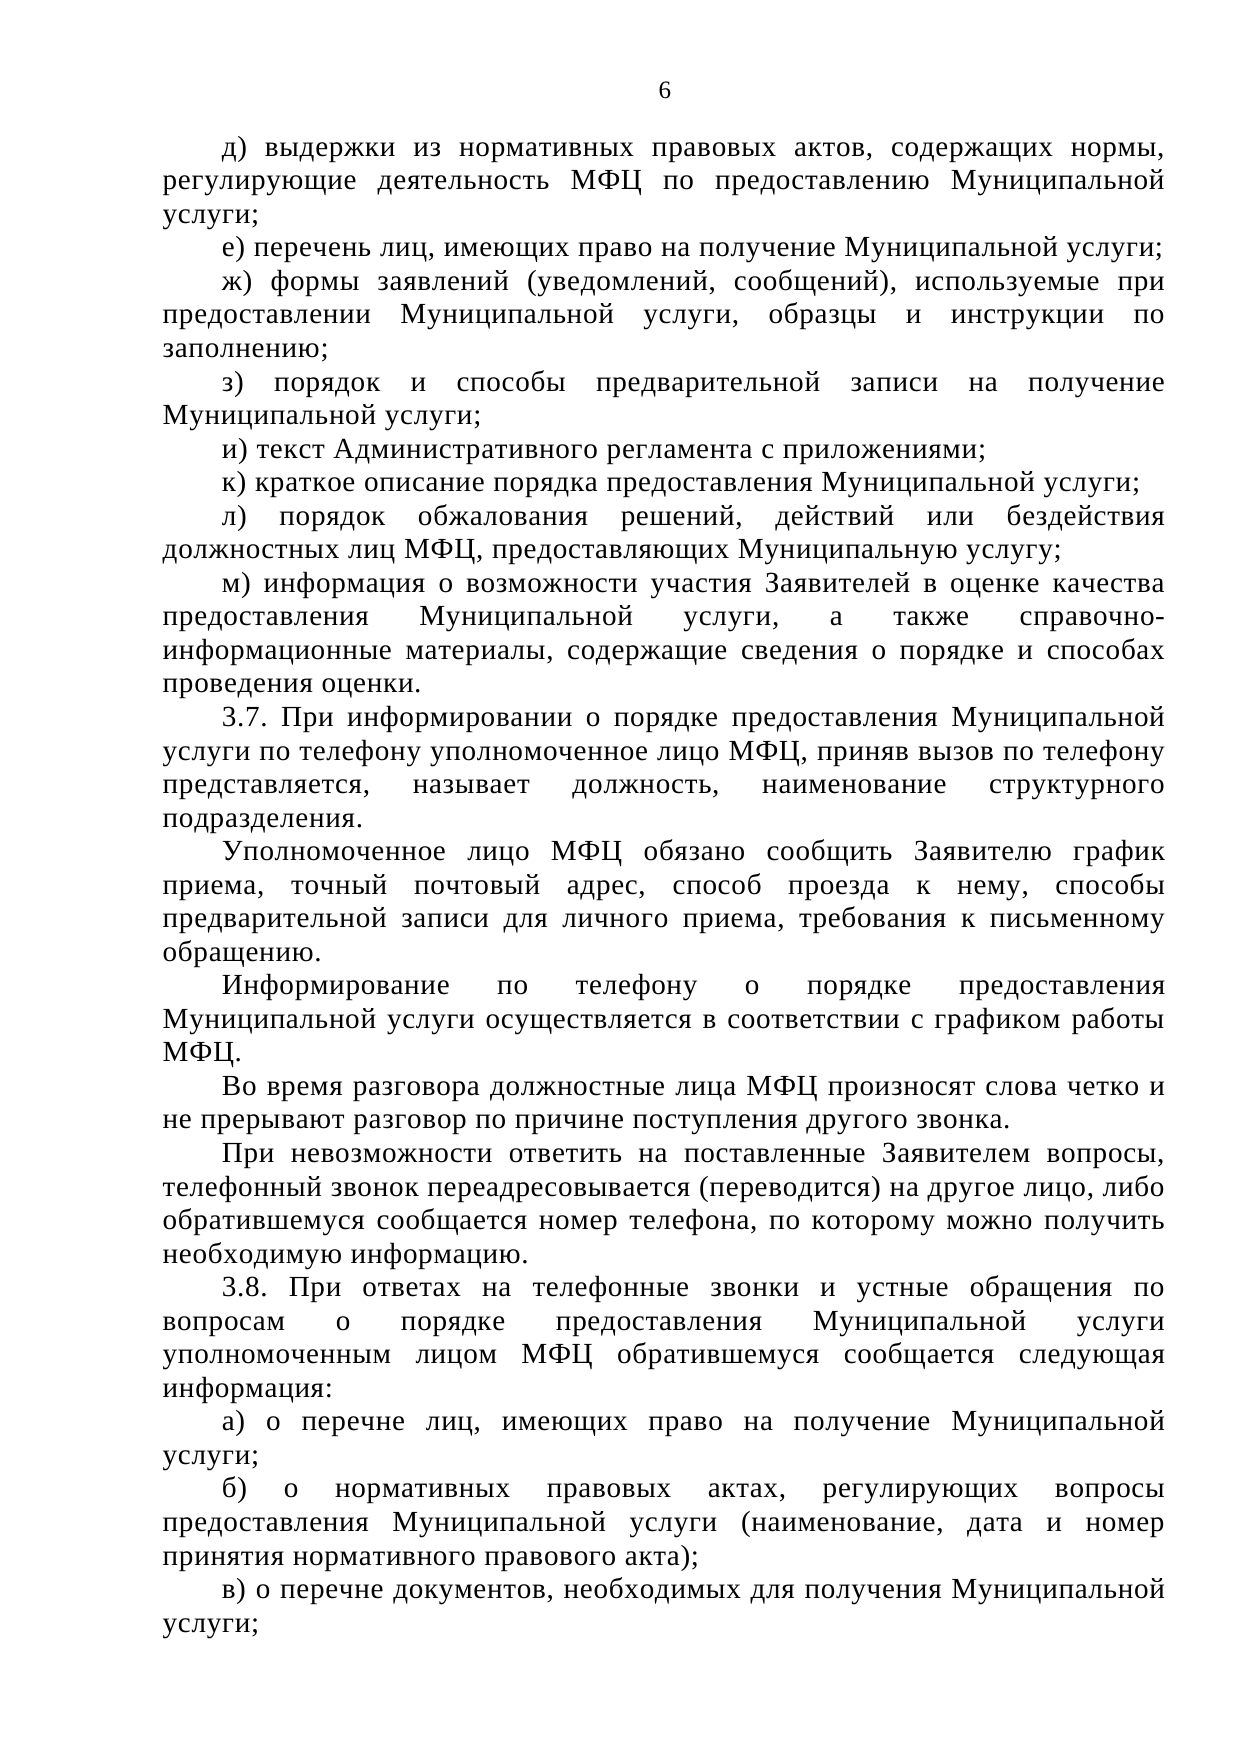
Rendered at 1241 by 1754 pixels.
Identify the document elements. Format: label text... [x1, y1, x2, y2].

text 3.8. При ответах на телефонные звонки и устные обращения по вопросам о порядке предоставления Муниципальной услуги уполномоченным лицом МФЦ обратившемуся сообщается следующая информация: [162, 1269, 1167, 1403]
text При невозможности ответить на поставленные Заявителем вопросы, телефонный звонок переадресовывается (переводится) на другое лицо, либо обратившемуся сообщается номер телефона, по которому можно получить необходимую информацию. [162, 1135, 1167, 1269]
text к) краткое описание порядка предоставления Муниципальной услуги; [162, 464, 1167, 498]
text а) о перечне лиц, имеющих право на получение Муниципальной услуги; [162, 1403, 1167, 1471]
text л) порядок обжалования решений, действий или бездействия должностных лиц МФЦ, предоставляющих Муниципальную услугу; [162, 498, 1167, 565]
text м) информация о возможности участия Заявителей в оценке качества предоставления Муниципальной услуги, а также справочно-информационные материалы, содержащие сведения о порядке и способах проведения оценки. [162, 565, 1167, 699]
text в) о перечне документов, необходимых для получения Муниципальной услуги; [162, 1571, 1167, 1638]
text 3.7. При информировании о порядке предоставления Муниципальной услуги по телефону уполномоченное лицо МФЦ, приняв вызов по телефону представляется, называет должность, наименование структурного подразделения. [162, 699, 1167, 833]
text д) выдержки из нормативных правовых актов, содержащих нормы, регулирующие деятельность МФЦ по предоставлению Муниципальной услуги; [162, 129, 1167, 229]
text Уполномоченное лицо МФЦ обязано сообщить Заявителю график приема, точный почтовый адрес, способ проезда к нему, способы предварительной записи для личного приема, требования к письменному обращению. [162, 833, 1167, 967]
text е) перечень лиц, имеющих право на получение Муниципальной услуги; [162, 229, 1167, 263]
text б) о нормативных правовых актах, регулирующих вопросы предоставления Муниципальной услуги (наименование, дата и номер принятия нормативного правового акта); [162, 1471, 1167, 1571]
text з) порядок и способы предварительной записи на получение Муниципальной услуги; [162, 364, 1167, 431]
text Во время разговора должностные лица МФЦ произносят слова четко и не прерывают разговор по причине поступления другого звонка. [162, 1068, 1167, 1135]
text и) текст Административного регламента с приложениями; [162, 431, 1167, 464]
text Информирование по телефону о порядке предоставления Муниципальной услуги осуществляется в соответствии с графиком работы МФЦ. [162, 967, 1167, 1068]
text ж) формы заявлений (уведомлений, сообщений), используемые при предоставлении Муниципальной услуги, образцы и инструкции по заполнению; [162, 263, 1167, 364]
